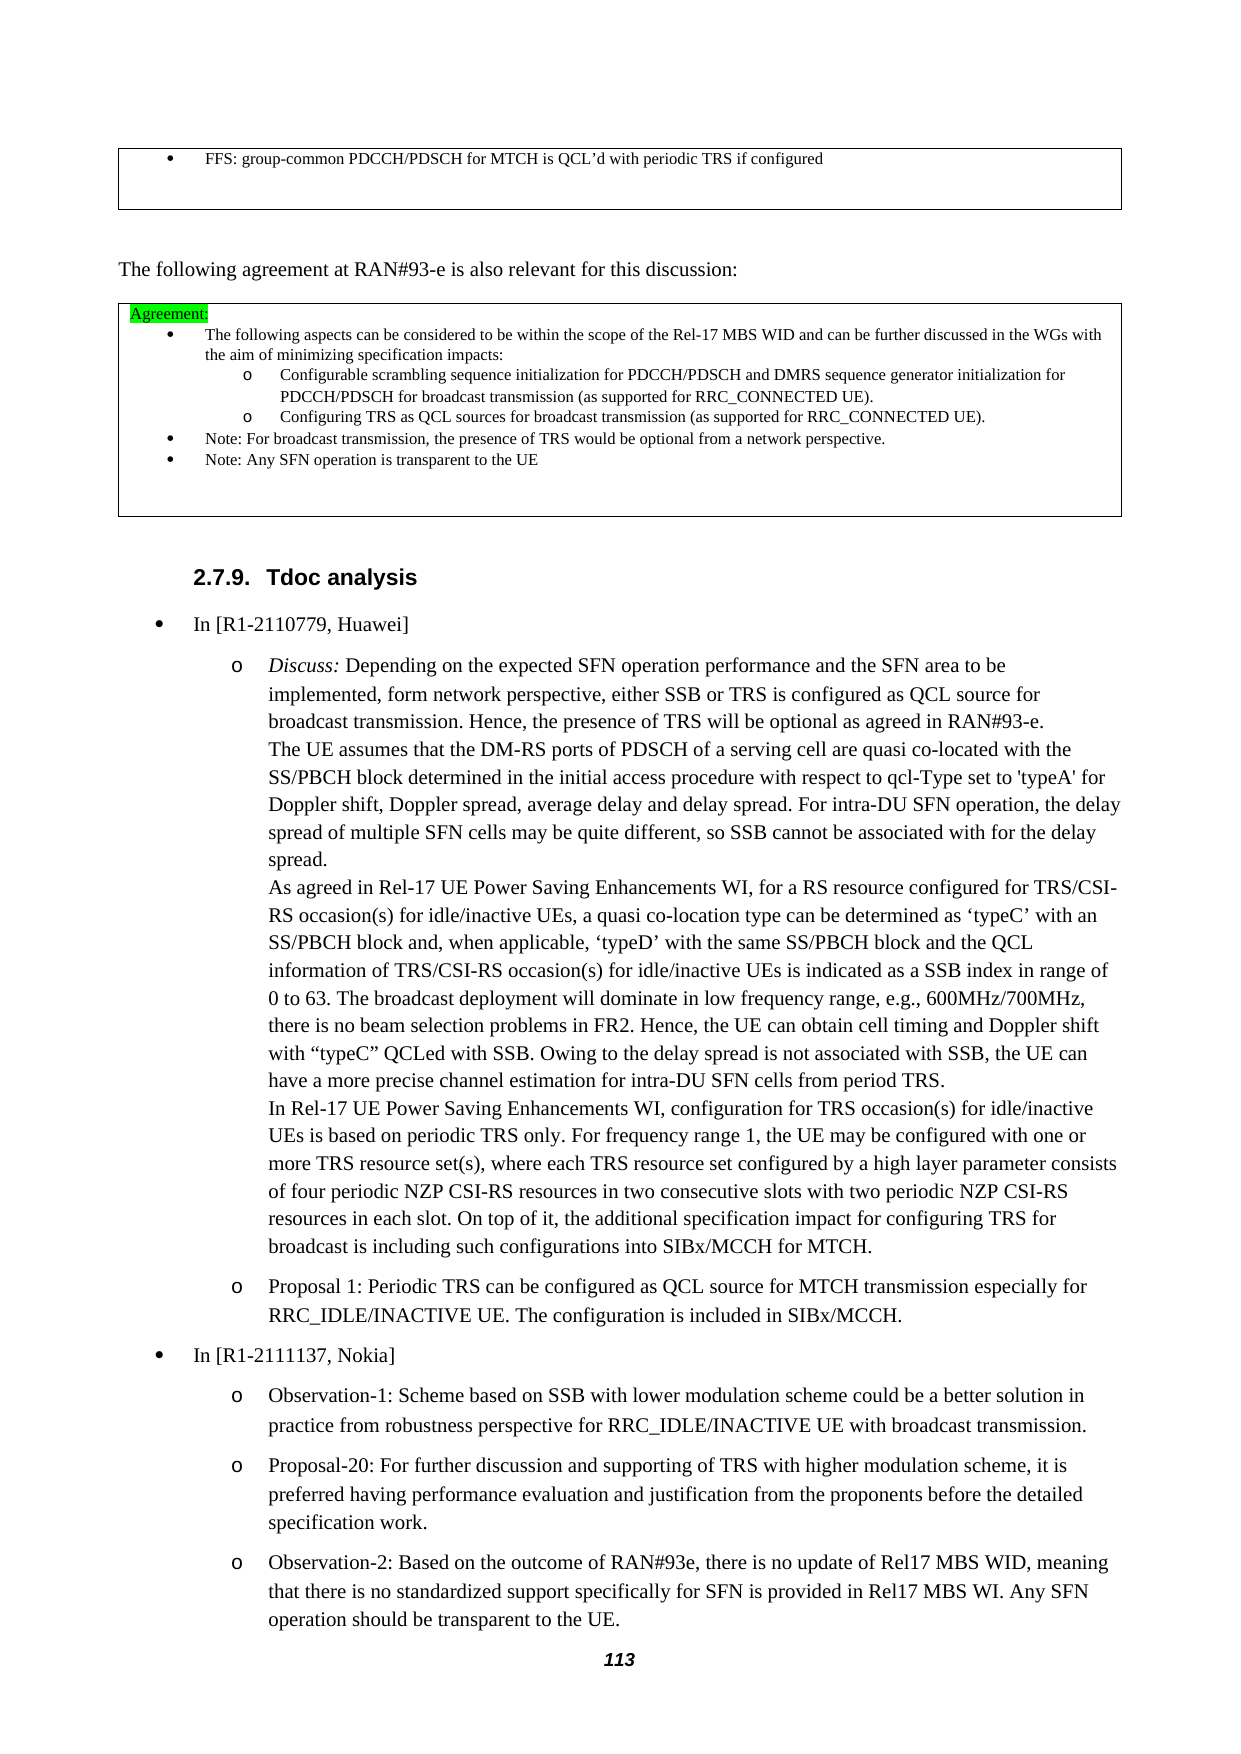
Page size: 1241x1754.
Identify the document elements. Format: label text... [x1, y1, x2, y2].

list Observation-1: Scheme based on SSB with lower modulation scheme could be a better solution in practice from robustness perspective for RRC_IDLE/INACTIVE UE with broadcast transmission. [231, 1383, 1122, 1437]
list Discuss: Depending on the expected SFN operation performance and the SFN area to be implemented, form network perspective, either SSB or TRS is configured as QCL source for broadcast transmission. Hence, the presence of TRS will be optional as agreed in RAN#93-e. The UE assumes that the DM-RS ports of PDSCH of a serving cell are quasi co-located with the SS/PBCH block determined in the initial access procedure with respect to qcl-Type set to 'typeA' for Doppler shift, Doppler spread, average delay and delay spread. For intra-DU SFN operation, the delay spread of multiple SFN cells may be quite different, so SSB cannot be associated with for the delay spread. As agreed in Rel-17 UE Power Saving Enhancements WI, for a RS resource configured for TRS/CSI-RS occasion(s) for idle/inactive UEs, a quasi co-location type can be determined as ‘typeC’ with an SS/PBCH block and, when applicable, ‘typeD’ with the same SS/PBCH block and the QCL information of TRS/CSI-RS occasion(s) for idle/inactive UEs is indicated as a SSB index in range of 0 to 63. The broadcast deployment will dominate in low frequency range, e.g., 600MHz/700MHz, there is no beam selection problems in FR2. Hence, the UE can obtain cell timing and Doppler shift with “typeC” QCLed with SSB. Owing to the delay spread is not associated with SSB, the UE can have a more precise channel estimation for intra-DU SFN cells from period TRS. In Rel-17 UE Power Saving Enhancements WI, configuration for TRS occasion(s) for idle/inactive UEs is based on periodic TRS only. For frequency range 1, the UE may be configured with one or more TRS resource set(s), where each TRS resource set configured by a high layer parameter consists of four periodic NZP CSI-RS resources in two consecutive slots with two periodic NZP CSI-RS resources in each slot. On top of it, the additional specification impact for configuring TRS for broadcast is including such configurations into SIBx/MCCH for MTCH. [231, 652, 1122, 1258]
text The following agreement at RAN#93-e is also relevant for this discussion: [118, 257, 1122, 281]
list Observation-2: Based on the outcome of RAN#93e, there is no update of Rel17 MBS WID, meaning that there is no standardized support specifically for SFN is provided in Rel17 MBS WI. Any SFN operation should be transparent to the UE. [231, 1550, 1122, 1631]
list In [R1-2111137, Nokia] [156, 1343, 1122, 1367]
list Proposal-20: For further discussion and supporting of TRS with higher modulation scheme, it is preferred having performance evaluation and justification from the proponents before the detailed specification work. [231, 1453, 1122, 1534]
list Proposal 1: Periodic TRS can be configured as QCL source for MTCH transmission especially for RRC_IDLE/INACTIVE UE. The configuration is included in SIBx/MCCH. [231, 1274, 1122, 1327]
table_header Agreement: The following aspects can be considered to be within the scope of the Rel-17 MBS WID and can be further discussed in the WGs with the aim of minimizing specification impacts: Configurable scrambling sequence initialization for PDCCH/PDSCH and DMRS sequence generator initialization for PDCCH/PDSCH for broadcast transmission (as supported for RRC_CONNECTED UE). Configuring TRS as QCL sources for broadcast transmission (as supported for RRC_CONNECTED UE). Note: For broadcast transmission, the presence of TRS would be optional from a network perspective. Note: Any SFN operation is transparent to the UE [119, 304, 1121, 516]
subtitle Tdoc analysis [193, 563, 1122, 590]
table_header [119, 149, 1121, 209]
list In [R1-2110779, Huawei] [156, 612, 1122, 636]
